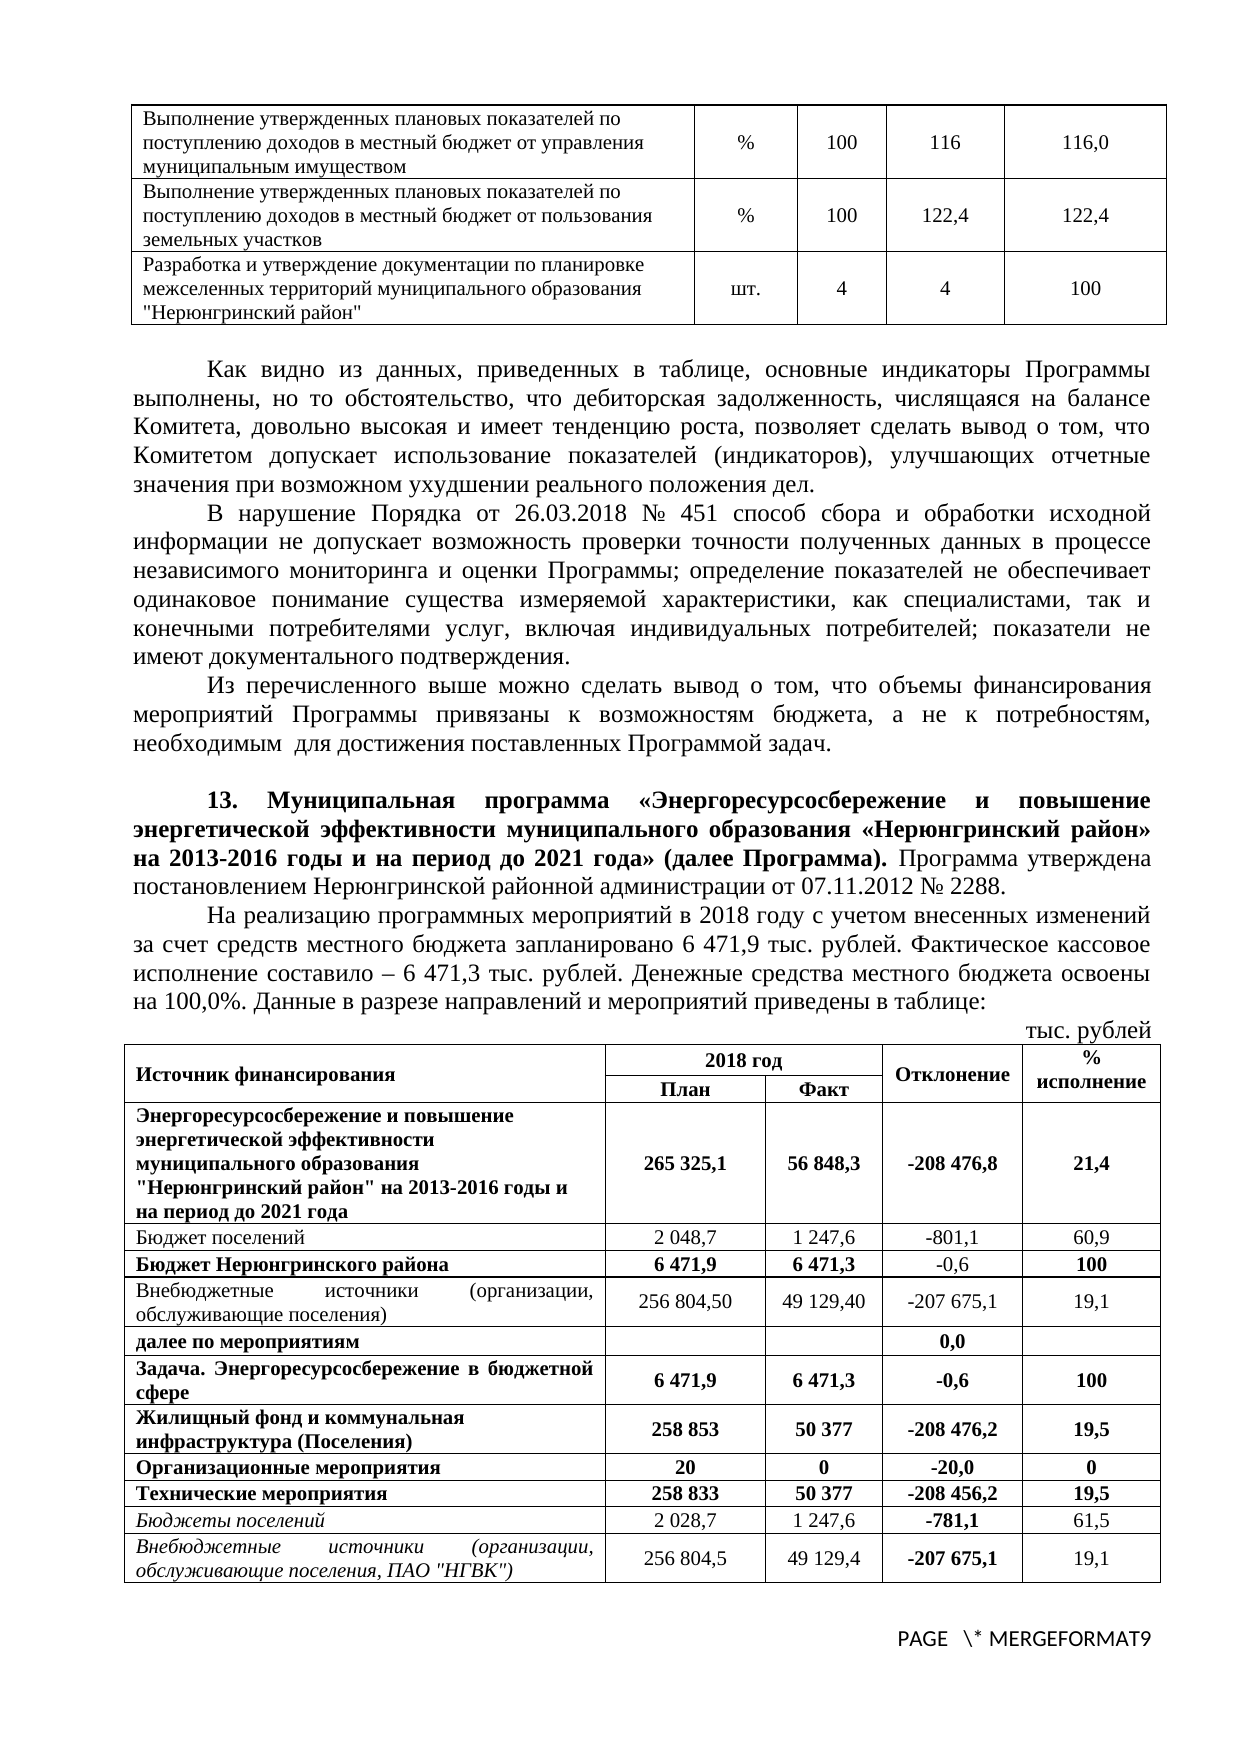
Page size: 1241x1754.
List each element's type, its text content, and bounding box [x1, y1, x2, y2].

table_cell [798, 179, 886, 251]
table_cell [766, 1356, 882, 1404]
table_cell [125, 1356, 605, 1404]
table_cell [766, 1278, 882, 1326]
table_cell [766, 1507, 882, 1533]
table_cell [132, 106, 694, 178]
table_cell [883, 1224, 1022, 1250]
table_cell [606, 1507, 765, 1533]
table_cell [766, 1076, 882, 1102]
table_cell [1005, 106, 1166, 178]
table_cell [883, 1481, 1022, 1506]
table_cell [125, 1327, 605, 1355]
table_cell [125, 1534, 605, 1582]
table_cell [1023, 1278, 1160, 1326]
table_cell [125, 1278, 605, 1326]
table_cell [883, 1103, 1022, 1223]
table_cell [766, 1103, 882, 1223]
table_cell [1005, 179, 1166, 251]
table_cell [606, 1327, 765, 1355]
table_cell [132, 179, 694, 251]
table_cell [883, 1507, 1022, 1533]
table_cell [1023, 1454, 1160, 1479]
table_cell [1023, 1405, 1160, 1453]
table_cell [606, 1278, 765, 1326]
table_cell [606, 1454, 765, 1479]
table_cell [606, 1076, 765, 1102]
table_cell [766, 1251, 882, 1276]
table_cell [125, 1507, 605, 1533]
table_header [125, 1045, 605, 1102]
text Из перечисленного выше можно сделать вывод о том, что объемы финансирования мероприятий Программы привязаны к возможностям бюджета, а не к потребностям, необходимым для достижения поставленных Программой задач. [133, 670, 1152, 756]
text На реализацию программных мероприятий в 2018 году с учетом внесенных изменений за счет средств местного бюджета запланировано 6 471,9 тыс. рублей. Фактическое кассовое исполнение составило – 6 471,3 тыс. рублей. Денежные средства местного бюджета освоены на 100,0%. Данные в разрезе направлений и мероприятий приведены в таблице: [133, 900, 1152, 1015]
text Как видно из данных, приведенных в таблице, основные индикаторы Программы выполнены, но то обстоятельство, что дебиторская задолженность, числящаяся на балансе Комитета, довольно высокая и имеет тенденцию роста, позволяет сделать вывод о том, что Комитетом допускает использование показателей (индикаторов), улучшающих отчетные значения при возможном ухудшении реального положения дел. [133, 354, 1152, 498]
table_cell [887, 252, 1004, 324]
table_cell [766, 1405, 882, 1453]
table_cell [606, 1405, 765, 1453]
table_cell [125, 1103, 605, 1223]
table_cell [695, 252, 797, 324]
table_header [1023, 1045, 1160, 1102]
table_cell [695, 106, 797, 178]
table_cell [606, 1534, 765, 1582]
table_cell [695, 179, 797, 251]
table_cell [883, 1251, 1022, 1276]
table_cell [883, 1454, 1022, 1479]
text тыс. рублей [133, 1015, 1152, 1044]
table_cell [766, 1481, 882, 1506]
text В нарушение Порядка от 26.03.2018 № 451 способ сбора и обработки исходной информации не допускает возможность проверки точности полученных данных в процессе независимого мониторинга и оценки Программы; определение показателей не обеспечивает одинаковое понимание существа измеряемой характеристики, как специалистами, так и конечными потребителями услуг, включая индивидуальных потребителей; показатели не имеют документального подтверждения. [133, 498, 1152, 670]
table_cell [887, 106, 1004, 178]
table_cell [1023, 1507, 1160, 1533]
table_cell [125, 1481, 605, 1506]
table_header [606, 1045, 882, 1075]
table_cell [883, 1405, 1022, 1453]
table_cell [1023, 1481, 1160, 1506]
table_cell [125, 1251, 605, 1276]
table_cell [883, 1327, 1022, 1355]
text 13. Муниципальная программа «Энергоресурсосбережение и повышение энергетической эффективности муниципального образования «Нерюнгринский район» на 2013-2016 годы и на период до 2021 года» (далее Программа). Программа утверждена постановлением Нерюнгринской районной администрации от 07.11.2012 № 2288. [133, 785, 1152, 900]
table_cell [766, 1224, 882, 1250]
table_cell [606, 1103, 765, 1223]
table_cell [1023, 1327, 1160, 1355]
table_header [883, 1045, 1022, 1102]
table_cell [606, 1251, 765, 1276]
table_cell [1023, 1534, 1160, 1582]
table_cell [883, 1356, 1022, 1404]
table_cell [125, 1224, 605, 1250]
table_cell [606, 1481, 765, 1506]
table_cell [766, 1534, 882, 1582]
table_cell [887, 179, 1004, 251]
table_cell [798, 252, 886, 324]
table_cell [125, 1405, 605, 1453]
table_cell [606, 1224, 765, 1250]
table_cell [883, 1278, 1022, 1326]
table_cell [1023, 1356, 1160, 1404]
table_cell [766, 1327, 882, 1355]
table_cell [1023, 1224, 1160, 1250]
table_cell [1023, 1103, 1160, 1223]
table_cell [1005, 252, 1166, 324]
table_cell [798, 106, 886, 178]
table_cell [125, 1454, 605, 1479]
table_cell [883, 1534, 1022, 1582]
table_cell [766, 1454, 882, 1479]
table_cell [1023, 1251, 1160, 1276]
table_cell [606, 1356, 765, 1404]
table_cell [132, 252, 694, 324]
